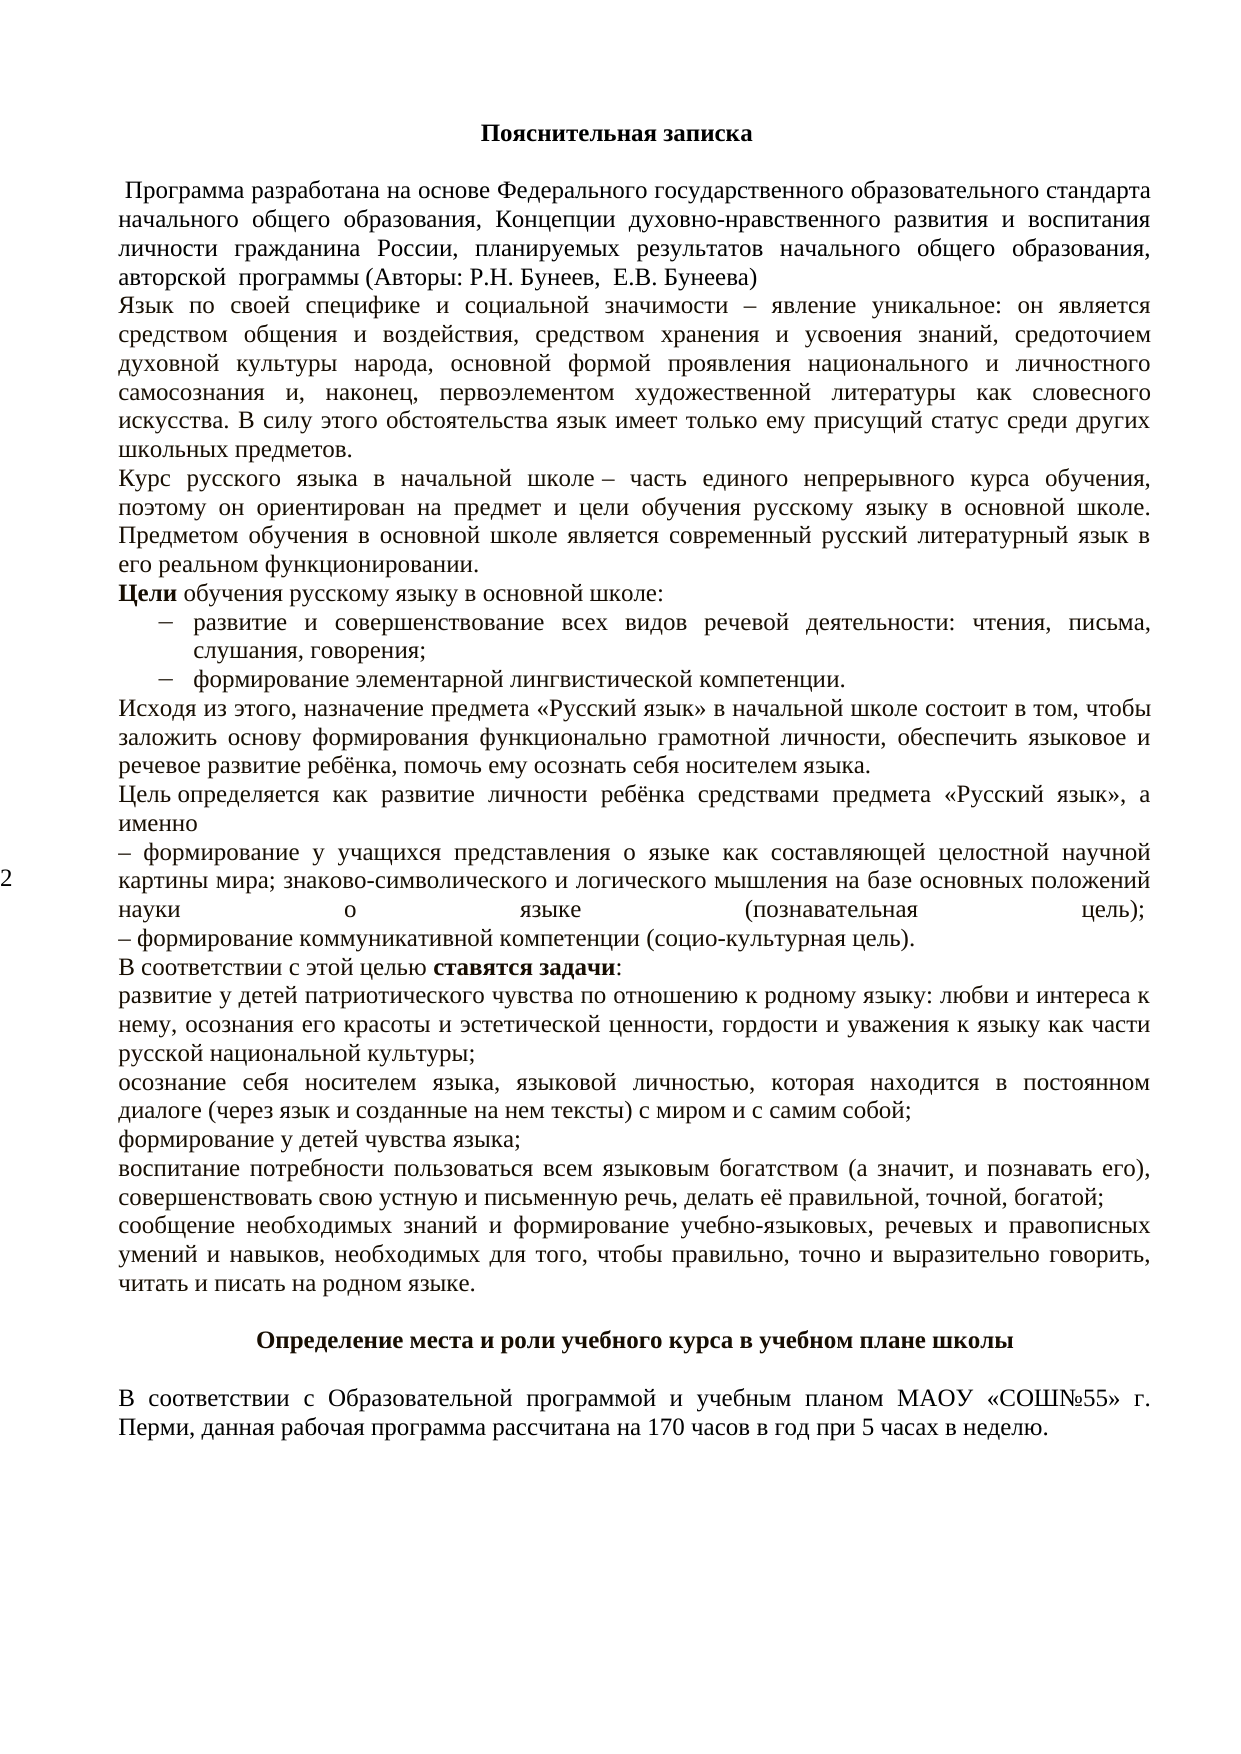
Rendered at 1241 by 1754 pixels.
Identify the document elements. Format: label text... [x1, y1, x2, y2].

text развитие у детей патриотического чувства по отношению к родному языку: любви и интереса к нему, осознания его красоты и эстетической ценности, гордости и уважения к языку как части русской национальной культуры; [118, 981, 1152, 1067]
text воспитание потребности пользоваться всем языковым богатством (а значит, и познавать его), совершенствовать свою устную и письменную речь, делать её правильной, точной, богатой; [118, 1153, 1152, 1211]
title Пояснительная записка [118, 118, 1152, 147]
text Курс русского языка в начальной школе – часть единого непрерывного курса обучения, поэтому он ориентирован на предмет и цели обучения русскому языку в основной школе. Предметом обучения в основной школе является современный русский литературный язык в его реальном функционировании. [118, 463, 1152, 578]
text осознание себя носителем языка, языковой личностью, которая находится в постоянном диалоге (через язык и созданные на нем тексты) с миром и с самим собой; [118, 1067, 1152, 1124]
text формирование у детей чувства языка; [118, 1124, 1152, 1153]
text Цель определяется как развитие личности ребёнка средствами предмета «Русский язык», а именно – формирование у учащихся представления о языке как составляющей целостной научной картины мира; знаково-символического и логического мышления на базе основных положений науки о языке (познавательная цель); – формирование коммуникативной компетенции (социо-культурная цель). [118, 779, 1152, 952]
text Язык по своей специфике и социальной значимости – явление уникальное: он является средством общения и воздействия, средством хранения и усвоения знаний, средоточием духовной культуры народа, основной формой проявления национального и личностного самосознания и, наконец, первоэлементом художественной литературы как словесного искусства. В силу этого обстоятельства язык имеет только ему присущий статус среди других школьных предметов. [118, 291, 1152, 463]
text В соответствии с этой целью ставятся задачи: [118, 952, 1152, 981]
list развитие и совершенствование всех видов речевой деятельности: чтения, письма, слушания, говорения; [156, 607, 1152, 664]
text В соответствии с Образовательной программой и учебным планом МАОУ «СОШ№55» г. Перми, данная рабочая программа рассчитана на 170 часов в год при 5 часах в неделю. [118, 1383, 1152, 1441]
list формирование элементарной лингвистической компетенции. [156, 664, 1152, 693]
text Исходя из этого, назначение предмета «Русский язык» в начальной школе состоит в том, чтобы заложить основу формирования функционально грамотной личности, обеспечить языковое и речевое развитие ребёнка, помочь ему осознать себя носителем языка. [118, 693, 1152, 779]
text Цели обучения русскому языку в основной школе: [118, 578, 1152, 607]
text сообщение необходимых знаний и формирование учебно-языковых, речевых и правописных умений и навыков, необходимых для того, чтобы правильно, точно и выразительно говорить, читать и писать на родном языке. [118, 1211, 1152, 1297]
text Определение места и роли учебного курса в учебном плане школы [118, 1326, 1152, 1354]
text Программа разработана на основе Федерального государственного образовательного стандарта начального общего образования, Концепции духовно-нравственного развития и воспитания личности гражданина России, планируемых результатов начального общего образования, авторской программы (Авторы: Р.Н. Бунеев, Е.В. Бунеева) [118, 176, 1152, 291]
